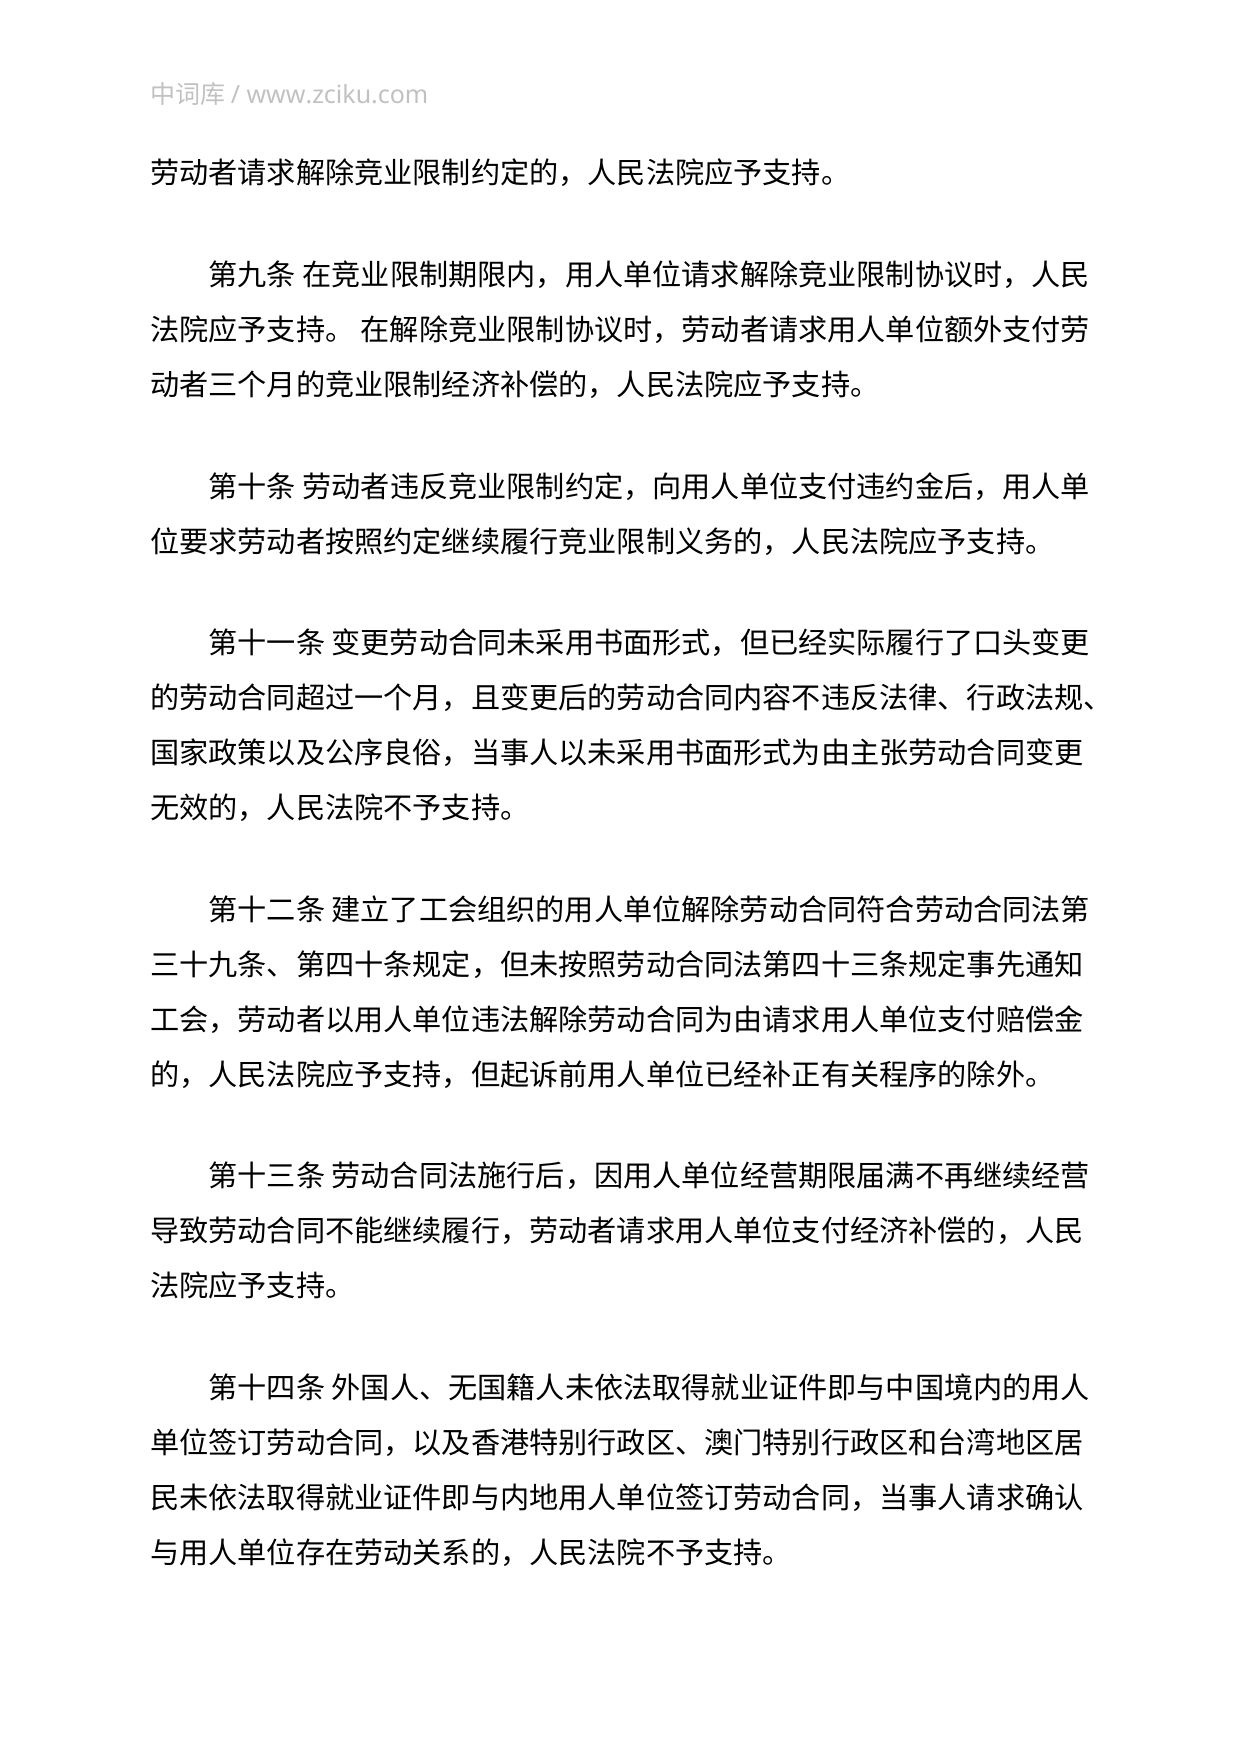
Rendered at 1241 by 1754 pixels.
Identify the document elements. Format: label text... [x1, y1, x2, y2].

text 第十三条 劳动合同法施行后，因用人单位经营期限届满不再继续经营导致劳动合同不能继续履行，劳动者请求用人单位支付经济补偿的，人民法院应予支持。 [150, 1153, 1090, 1305]
text 第十二条 建立了工会组织的用人单位解除劳动合同符合劳动合同法第三十九条、第四十条规定，但未按照劳动合同法第四十三条规定事先通知工会，劳动者以用人单位违法解除劳动合同为由请求用人单位支付赔偿金的，人民法院应予支持，但起诉前用人单位已经补正有关程序的除外。 [150, 886, 1090, 1093]
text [150, 150, 1090, 192]
text 第十条 劳动者违反竞业限制约定，向用人单位支付违约金后，用人单位要求劳动者按照约定继续履行竞业限制义务的，人民法院应予支持。 [150, 463, 1090, 561]
text 第九条 在竞业限制期限内，用人单位请求解除竞业限制协议时，人民法院应予支持。 在解除竞业限制协议时，劳动者请求用人单位额外支付劳动者三个月的竞业限制经济补偿的，人民法院应予支持。 [150, 252, 1090, 404]
text 第十四条 外国人、无国籍人未依法取得就业证件即与中国境内的用人单位签订劳动合同，以及香港特别行政区、澳门特别行政区和台湾地区居民未依法取得就业证件即与内地用人单位签订劳动合同，当事人请求确认与用人单位存在劳动关系的，人民法院不予支持。 [150, 1364, 1090, 1571]
text 第十一条 变更劳动合同未采用书面形式，但已经实际履行了口头变更的劳动合同超过一个月，且变更后的劳动合同内容不违反法律、行政法规、国家政策以及公序良俗，当事人以未采用书面形式为由主张劳动合同变更无效的，人民法院不予支持。 [150, 620, 1090, 827]
